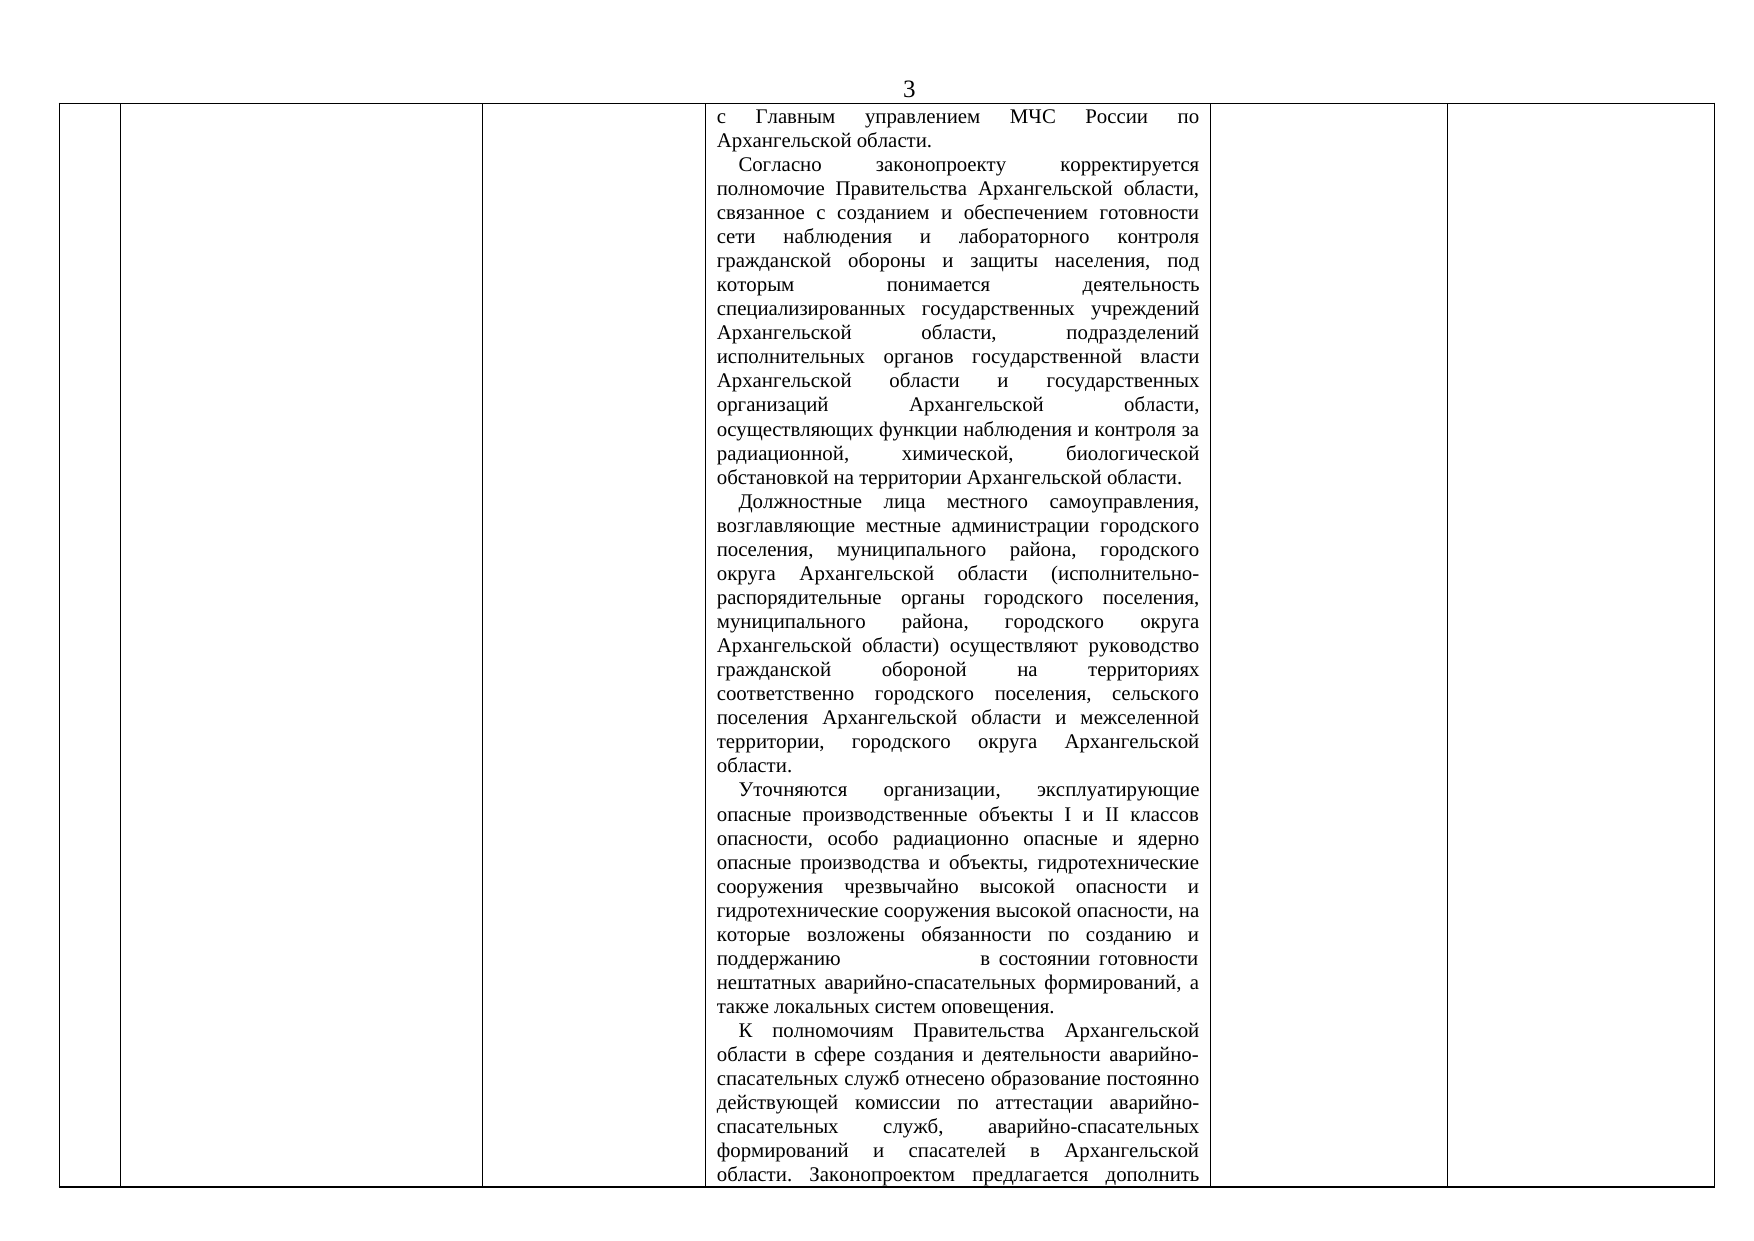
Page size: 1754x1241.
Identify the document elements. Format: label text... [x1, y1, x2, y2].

table_cell [1211, 104, 1447, 1186]
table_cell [121, 104, 482, 1186]
table_cell 2 [60, 104, 120, 1186]
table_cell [483, 104, 705, 1186]
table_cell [1448, 104, 1714, 1186]
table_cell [706, 104, 1210, 1186]
